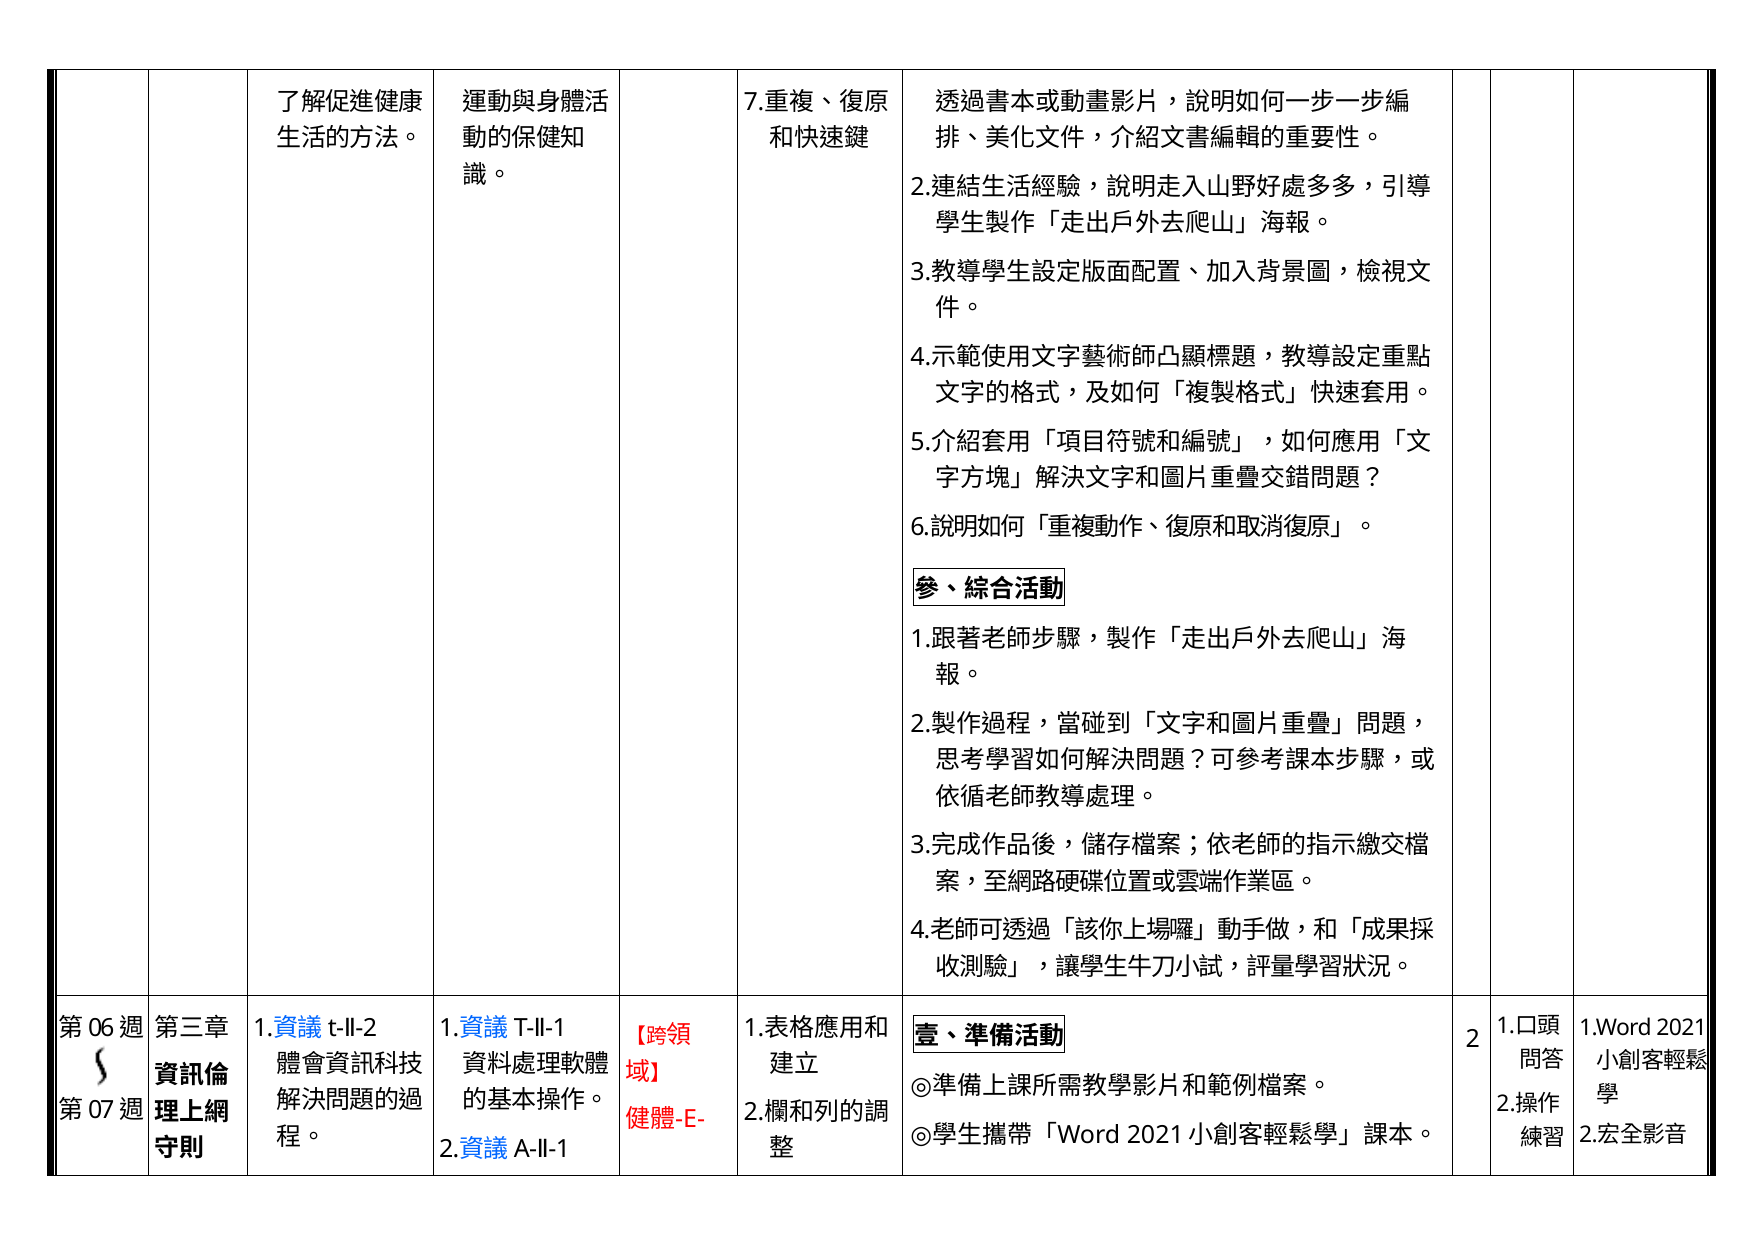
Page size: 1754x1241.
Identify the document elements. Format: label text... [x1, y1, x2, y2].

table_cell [1574, 996, 1707, 1175]
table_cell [738, 70, 902, 995]
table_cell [248, 996, 433, 1175]
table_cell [1491, 996, 1573, 1175]
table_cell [903, 996, 1452, 1175]
table_cell 2 [1453, 996, 1490, 1175]
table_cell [738, 996, 902, 1175]
picture [91, 1043, 112, 1090]
table_cell 第三章 資訊倫理上網守則 [149, 996, 247, 1175]
table_cell 第06週 第07週 [57, 996, 148, 1175]
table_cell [434, 996, 619, 1175]
table_cell 【跨領域】 健體-E-C1 [620, 996, 737, 1175]
